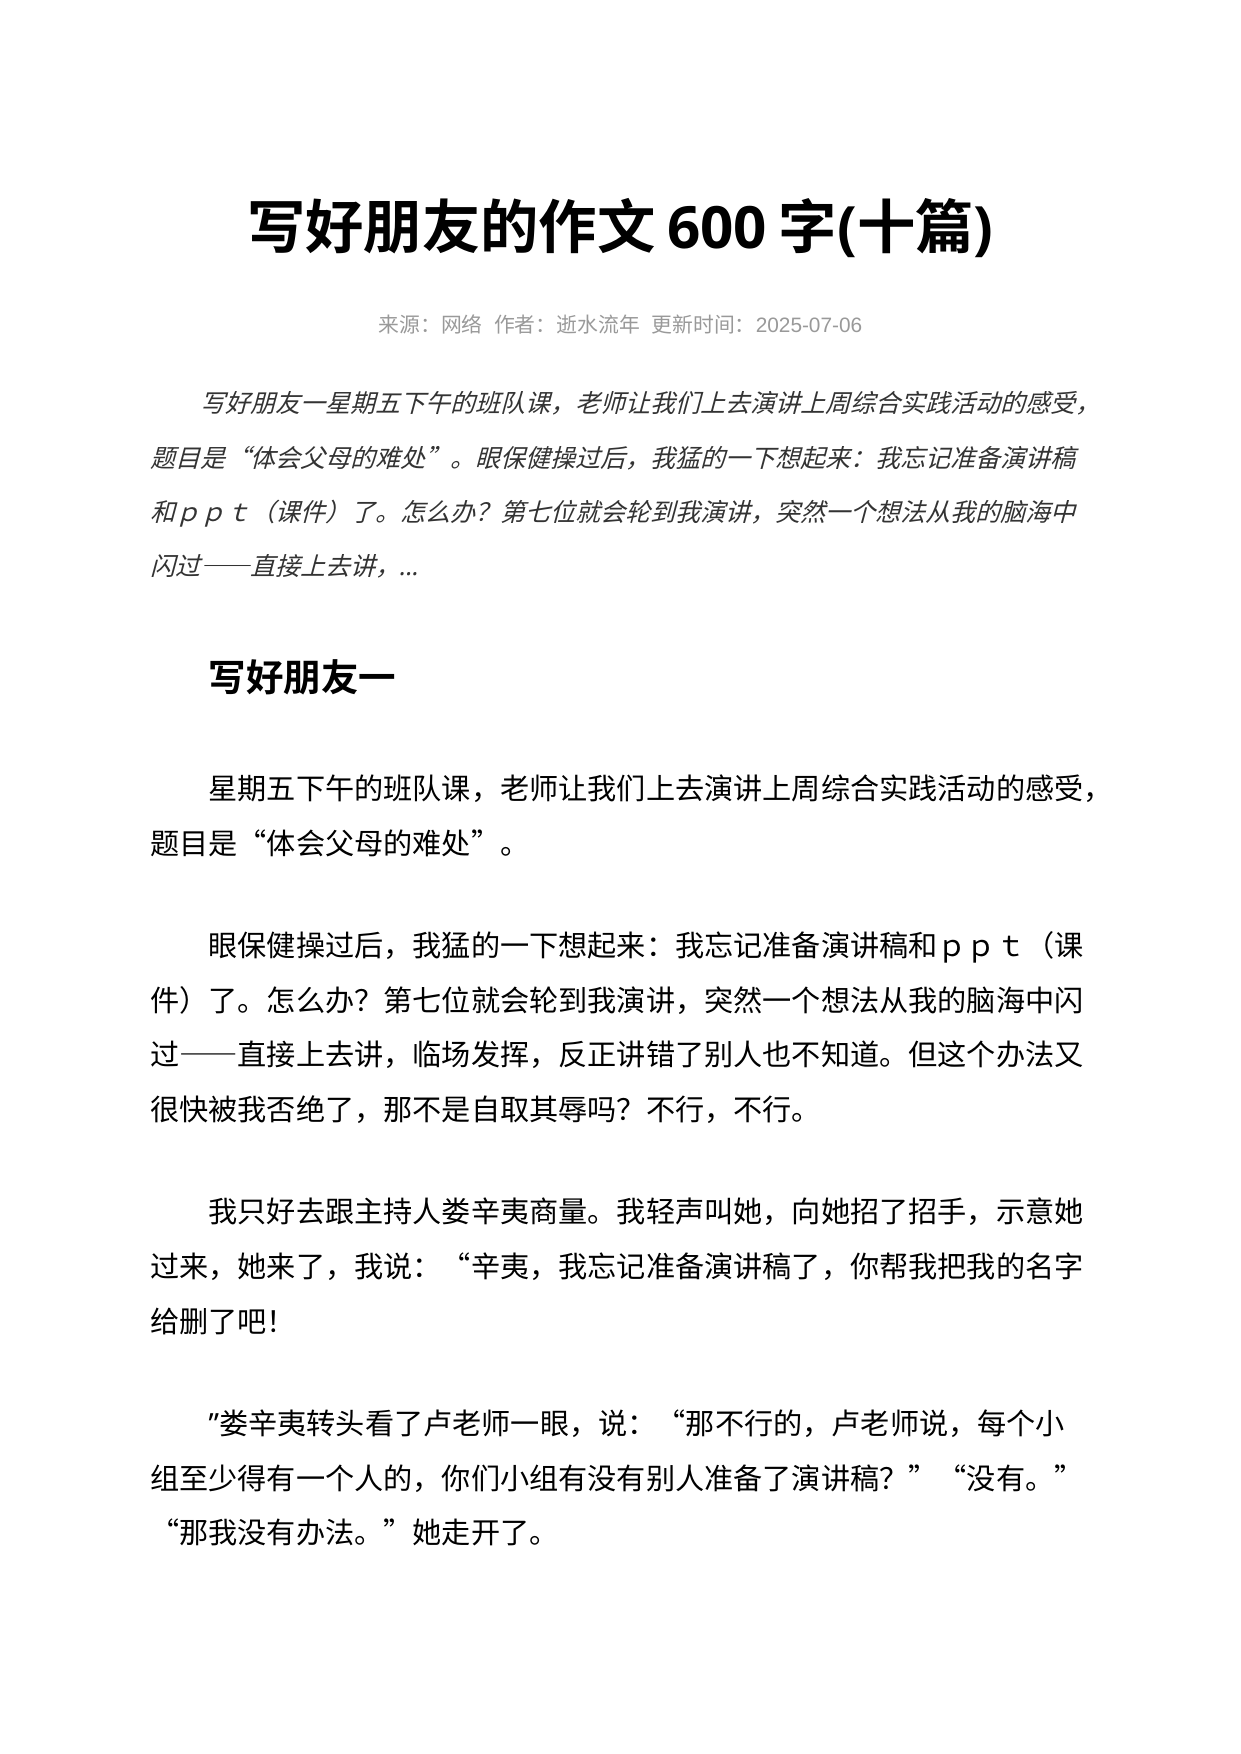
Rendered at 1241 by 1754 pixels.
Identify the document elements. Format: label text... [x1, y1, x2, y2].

text 写好朋友一星期五下午的班队课，老师让我们上去演讲上周综合实践活动的感受，题目是“体会父母的难处”。眼保健操过后，我猛的一下想起来：我忘记准备演讲稿和ｐｐｔ（课件）了。怎么办？第七位就会轮到我演讲，突然一个想法从我的脑海中闪过——直接上去讲，... [150, 384, 1090, 583]
subtitle 写好朋友的作文600字(十篇) [150, 181, 1090, 266]
text 眼保健操过后，我猛的一下想起来：我忘记准备演讲稿和ｐｐｔ（课件）了。怎么办？第七位就会轮到我演讲，突然一个想法从我的脑海中闪过——直接上去讲，临场发挥，反正讲错了别人也不知道。但这个办法又很快被我否绝了，那不是自取其辱吗？不行，不行。 [150, 922, 1090, 1129]
text ”娄辛夷转头看了卢老师一眼，说：“那不行的，卢老师说，每个小组至少得有一个人的，你们小组有没有别人准备了演讲稿？”“没有。”“那我没有办法。”她走开了。 [150, 1400, 1090, 1552]
text 我只好去跟主持人娄辛夷商量。我轻声叫她，向她招了招手，示意她过来，她来了，我说：“辛夷，我忘记准备演讲稿了，你帮我把我的名字给删了吧！ [150, 1189, 1090, 1341]
text 写好朋友一 [150, 648, 1090, 702]
text 来源：网络 作者：逝水流年 更新时间：2025-07-06 [150, 313, 1090, 337]
text 星期五下午的班队课，老师让我们上去演讲上周综合实践活动的感受，题目是“体会父母的难处”。 [150, 766, 1090, 863]
